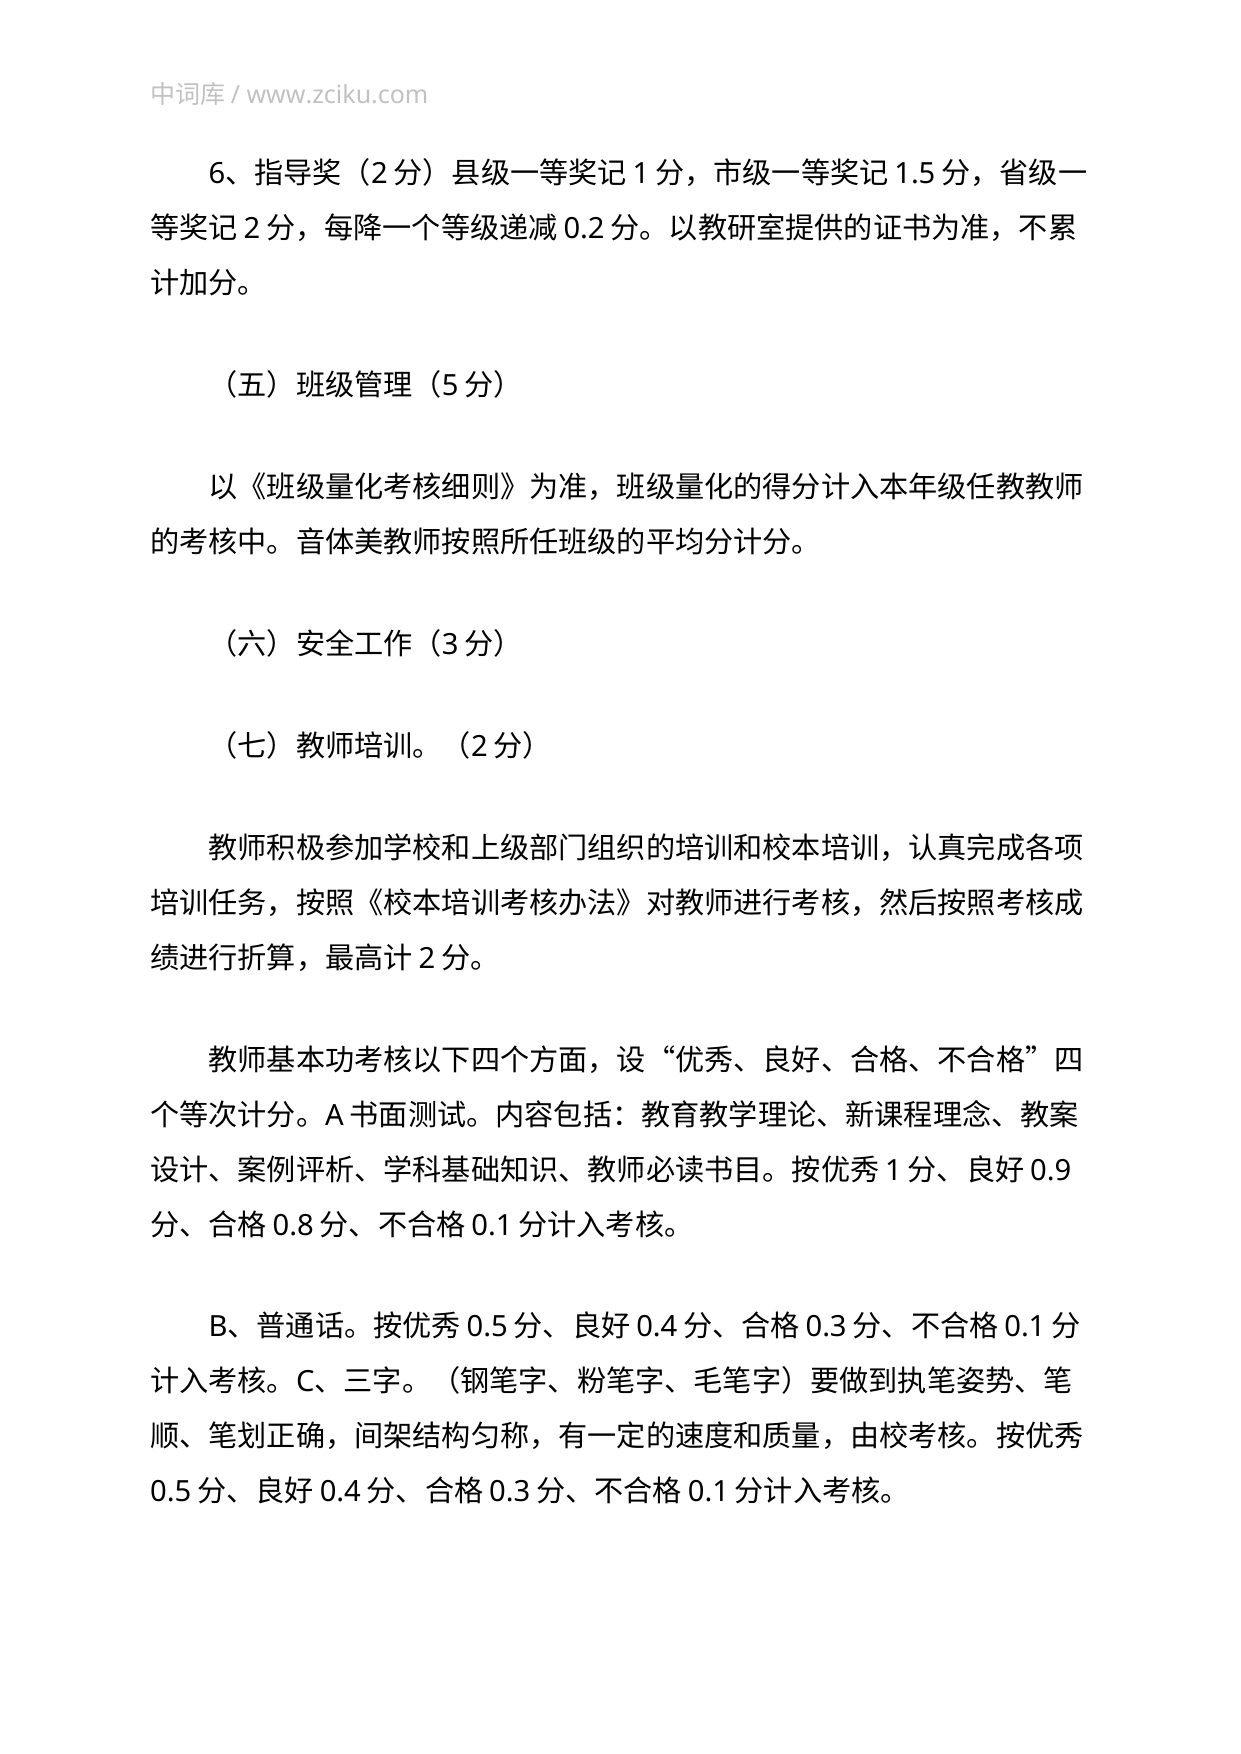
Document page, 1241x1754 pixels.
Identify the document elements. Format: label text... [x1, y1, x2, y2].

text B、普通话。按优秀0.5分、良好0.4分、合格0.3分、不合格0.1分计入考核。C、三字。（钢笔字、粉笔字、毛笔字）要做到执笔姿势、笔顺、笔划正确，间架结构匀称，有一定的速度和质量，由校考核。按优秀0.5分、良好0.4分、合格0.3分、不合格0.1分计入考核。 [150, 1303, 1090, 1510]
text （五）班级管理（5分） [150, 362, 1090, 404]
text 6、指导奖（2分）县级一等奖记1分，市级一等奖记1.5分，省级一等奖记2分，每降一个等级递减0.2分。以教研室提供的证书为准，不累计加分。 [150, 150, 1090, 302]
text 教师基本功考核以下四个方面，设“优秀、良好、合格、不合格”四个等次计分。A书面测试。内容包括：教育教学理论、新课程理念、教案设计、案例评析、学科基础知识、教师必读书目。按优秀1分、良好0.9分、合格0.8分、不合格0.1分计入考核。 [150, 1036, 1090, 1243]
text （七）教师培训。（2分） [150, 722, 1090, 765]
text 教师积极参加学校和上级部门组织的培训和校本培训，认真完成各项培训任务，按照《校本培训考核办法》对教师进行考核，然后按照考核成绩进行折算，最高计2分。 [150, 824, 1090, 977]
text （六）安全工作（3分） [150, 620, 1090, 663]
text 以《班级量化考核细则》为准，班级量化的得分计入本年级任教教师的考核中。音体美教师按照所任班级的平均分计分。 [150, 464, 1090, 561]
